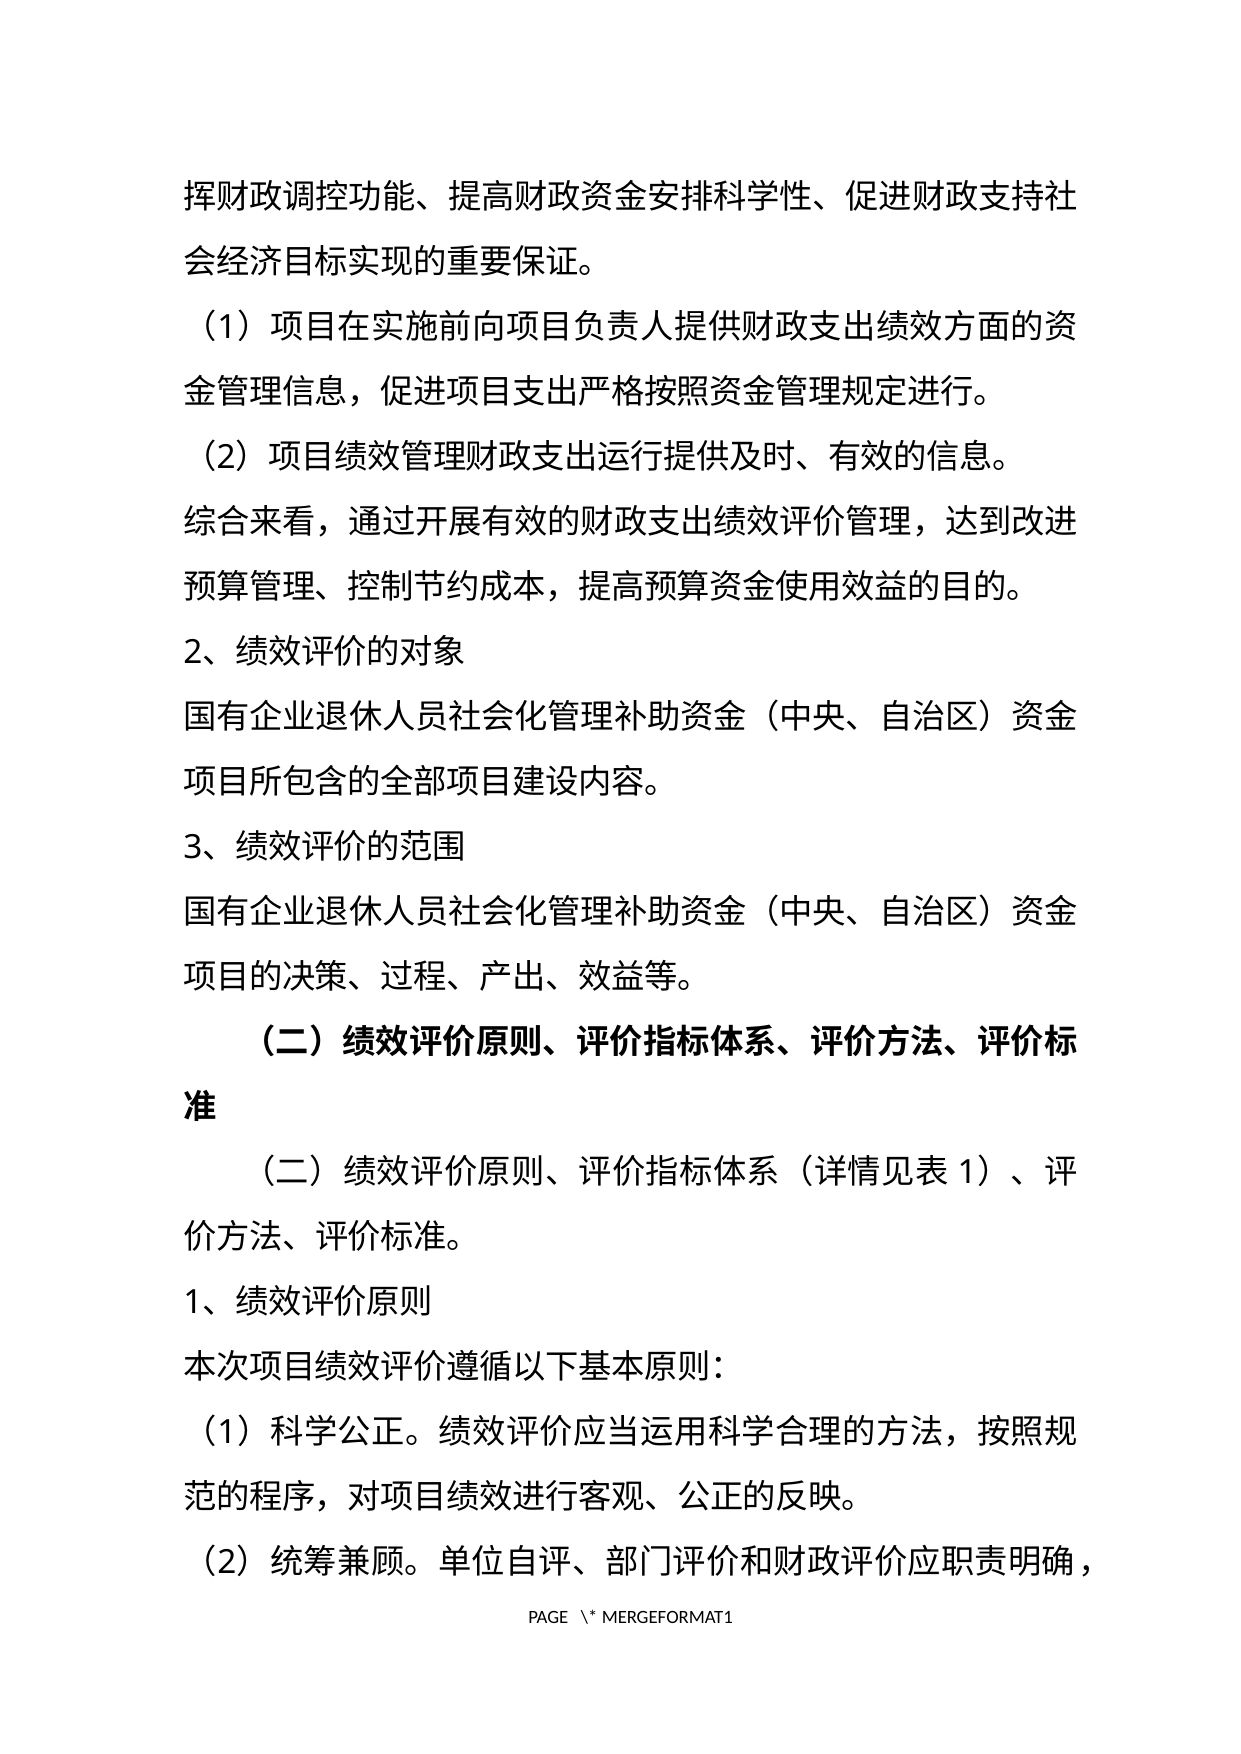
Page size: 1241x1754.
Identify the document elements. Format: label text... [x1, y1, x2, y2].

text （二）绩效评价原则、评价指标体系、评价方法、评价标准 [183, 1007, 1078, 1137]
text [183, 162, 1078, 1007]
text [183, 1137, 1078, 1592]
